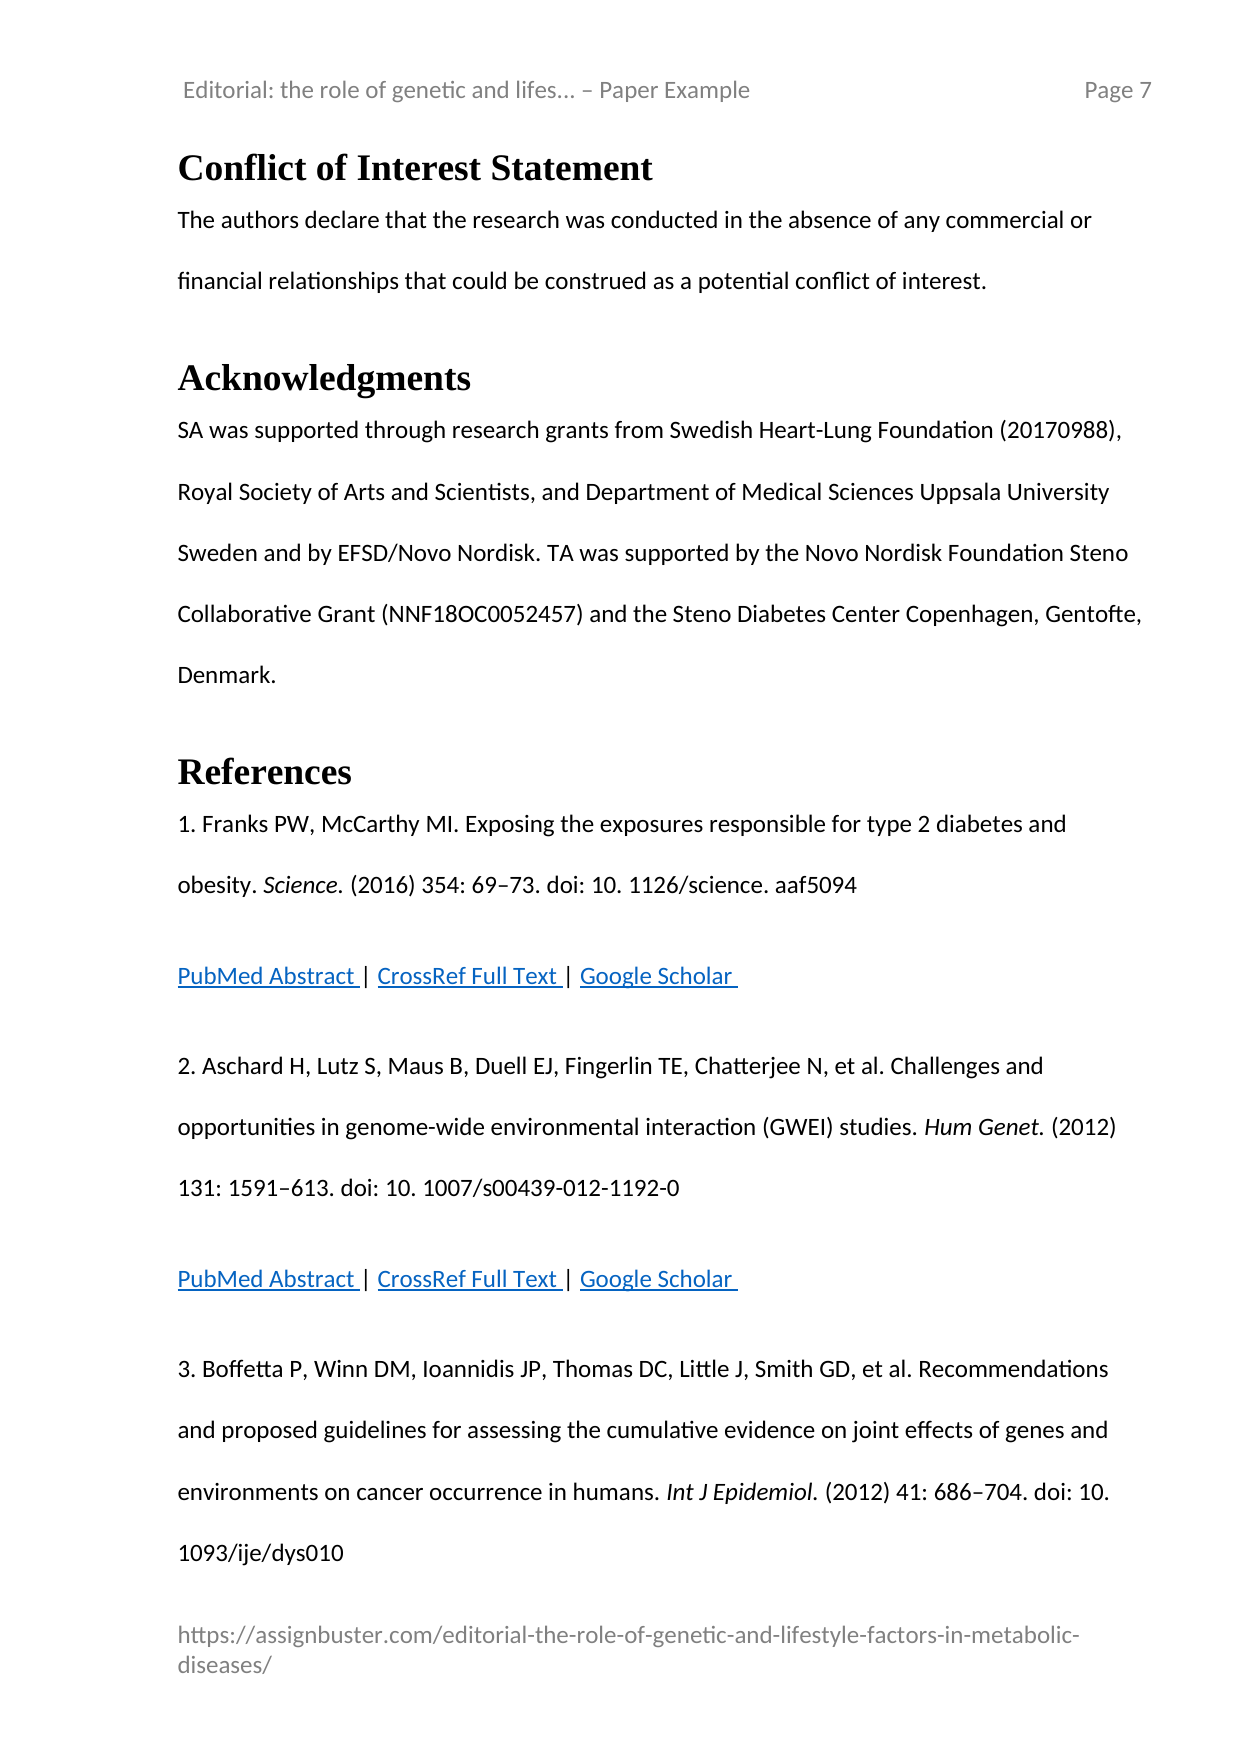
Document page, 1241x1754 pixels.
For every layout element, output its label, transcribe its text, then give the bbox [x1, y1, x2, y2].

text PubMed Abstract | CrossRef Full Text | Google Scholar [177, 960, 1152, 991]
text 3. Boffetta P, Winn DM, Ioannidis JP, Thomas DC, Little J, Smith GD, et al. Recommendations and proposed guidelines for assessing the cumulative evidence on joint effects of genes and environments on cancer occurrence in humans. Int J Epidemiol. (2012) 41: 686–704. doi: 10. 1093/ije/dys010 [177, 1354, 1152, 1567]
subtitle Conflict of Interest Statement [177, 145, 1152, 188]
subtitle Acknowledgments [177, 356, 1152, 399]
text The authors declare that the research was conducted in the absence of any commercial or financial relationships that could be construed as a potential conflict of interest. [177, 204, 1152, 296]
text PubMed Abstract | CrossRef Full Text | Google Scholar [177, 1263, 1152, 1294]
subtitle References [177, 749, 1152, 792]
text SA was supported through research grants from Swedish Heart-Lung Foundation (20170988), Royal Society of Arts and Scientists, and Department of Medical Sciences Uppsala University Sweden and by EFSD/Novo Nordisk. TA was supported by the Novo Nordisk Foundation Steno Collaborative Grant (NNF18OC0052457) and the Steno Diabetes Center Copenhagen, Gentofte, Denmark. [177, 415, 1152, 689]
text 1. Franks PW, McCarthy MI. Exposing the exposures responsible for type 2 diabetes and obesity. Science. (2016) 354: 69–73. doi: 10. 1126/science. aaf5094 [177, 808, 1152, 900]
text 2. Aschard H, Lutz S, Maus B, Duell EJ, Fingerlin TE, Chatterjee N, et al. Challenges and opportunities in genome-wide environmental interaction (GWEI) studies. Hum Genet. (2012) 131: 1591–613. doi: 10. 1007/s00439-012-1192-0 [177, 1051, 1152, 1203]
